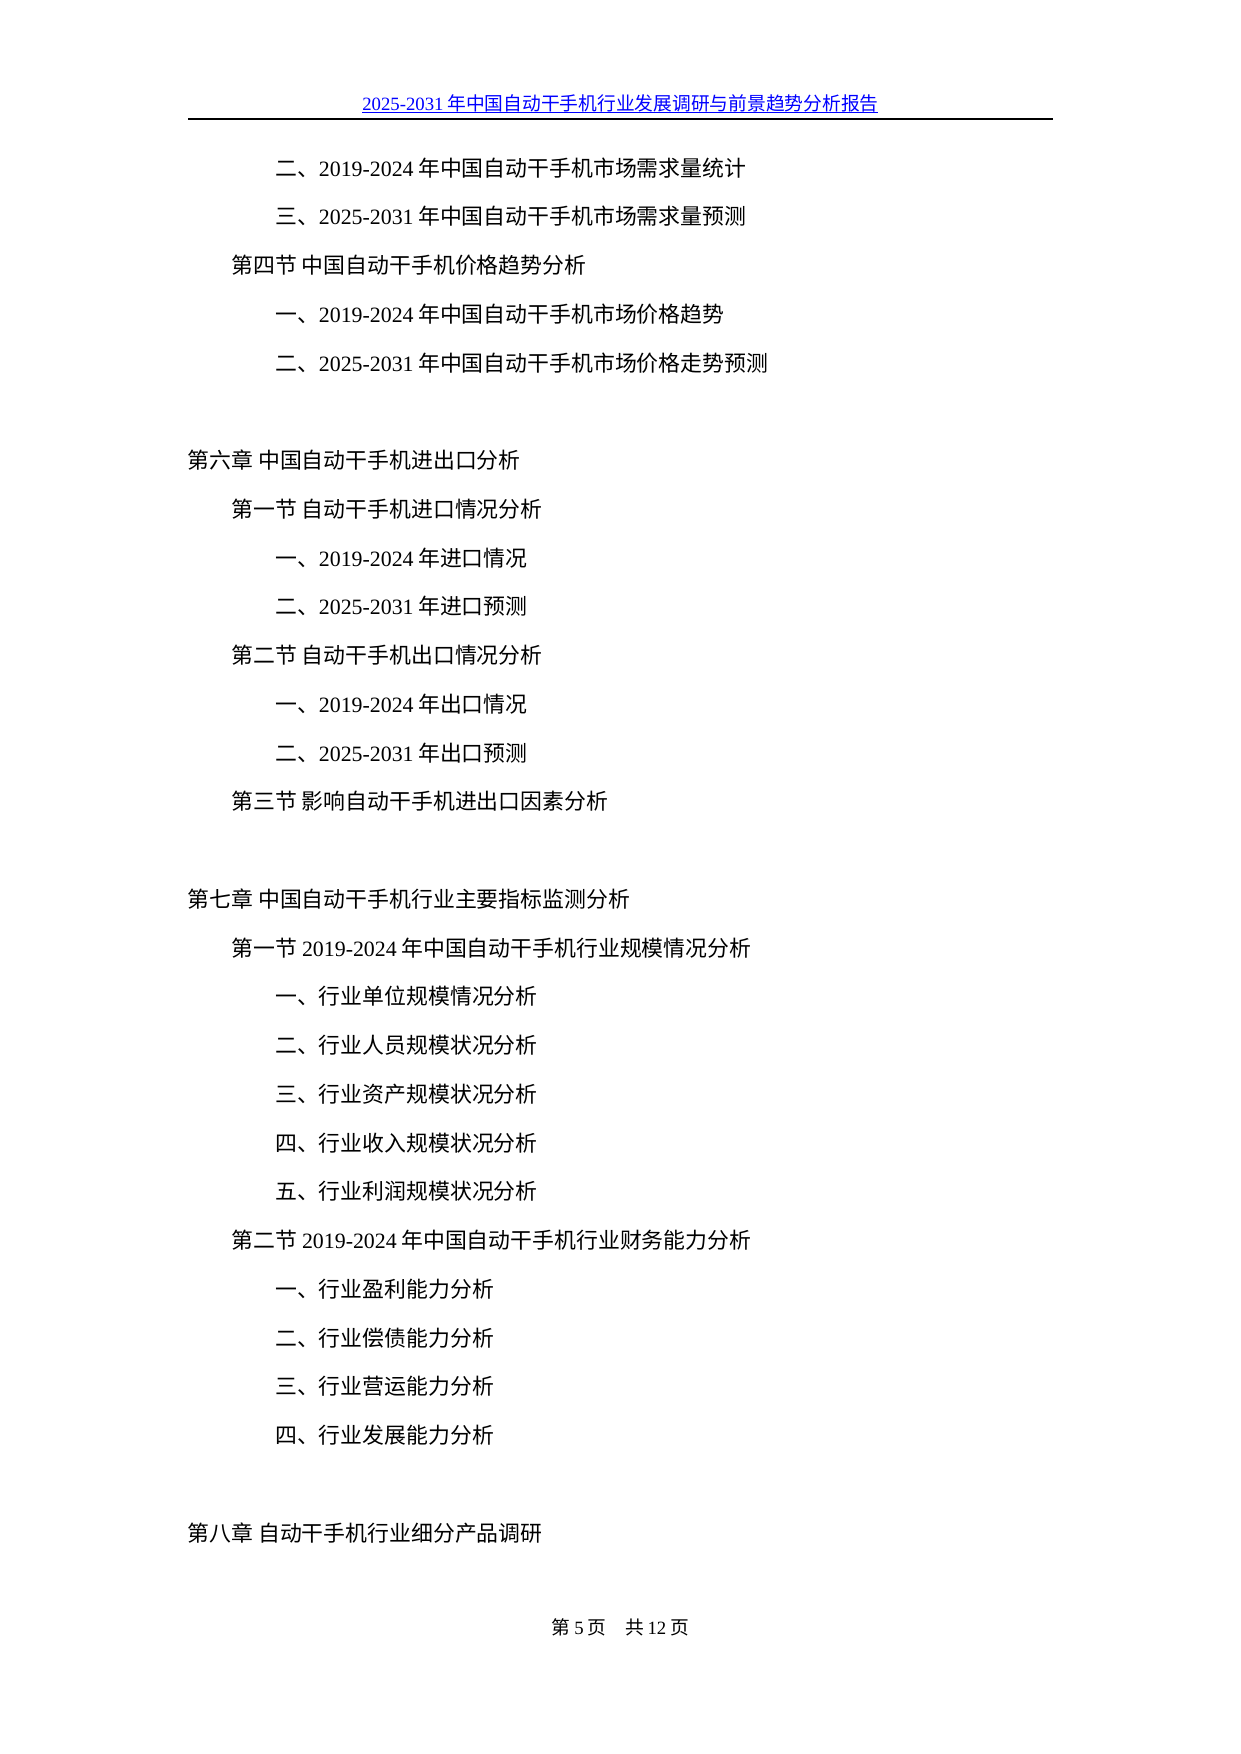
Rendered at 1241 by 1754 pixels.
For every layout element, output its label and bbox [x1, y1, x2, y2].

text [187, 150, 1053, 1548]
